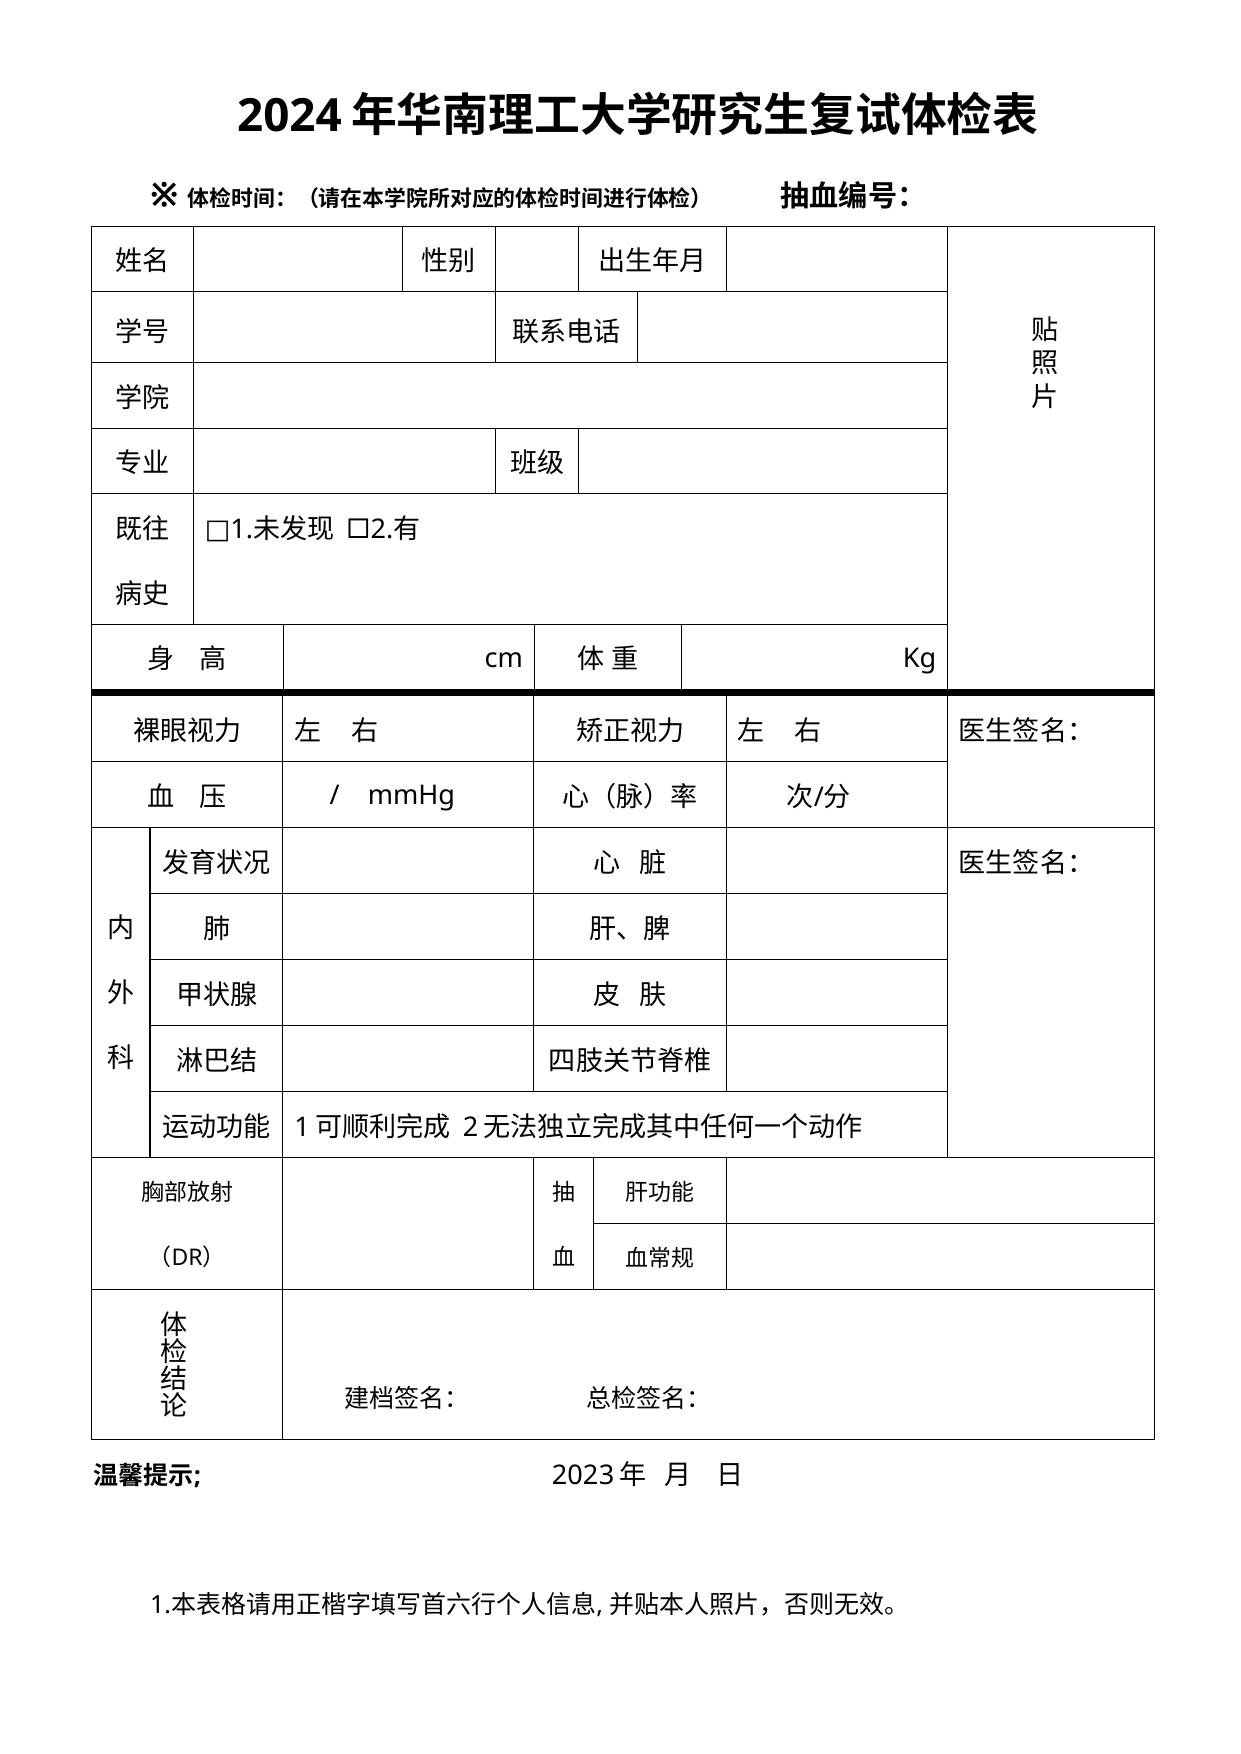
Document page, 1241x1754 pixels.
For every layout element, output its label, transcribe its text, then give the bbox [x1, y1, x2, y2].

table_cell 建档签名： 总检签名： [283, 1290, 1154, 1439]
table_cell [194, 363, 947, 428]
table_header [496, 227, 578, 291]
table_cell [283, 960, 533, 1025]
list 体检时间：（请在本学院所对应的体检时间进行体检） 抽血编号： [150, 161, 1125, 226]
table_cell [283, 1026, 533, 1091]
table_cell [727, 960, 947, 1025]
table_cell 甲状腺 [151, 960, 282, 1025]
table_cell 医生签名： [948, 696, 1154, 827]
table_cell 内 外科 [92, 828, 149, 1157]
table_header 姓名 [92, 227, 193, 291]
table_cell 淋巴结 [151, 1026, 282, 1091]
table_cell 左 右 [283, 696, 533, 761]
table_cell 皮 肤 [534, 960, 726, 1025]
table_cell 四肢关节脊椎 [534, 1026, 726, 1091]
table_header 贴 照 片 [948, 227, 1154, 689]
table_cell cm [284, 625, 534, 689]
table_cell [579, 429, 947, 493]
table_cell 肺 [151, 894, 282, 959]
table_cell [638, 292, 947, 362]
table_cell [283, 828, 533, 893]
table_cell 学号 [92, 292, 193, 362]
table_cell 医生签名： [948, 828, 1154, 1157]
table_cell 专业 [92, 429, 193, 493]
table_cell 肝、脾 [534, 894, 726, 959]
table_cell [727, 1026, 947, 1091]
table_header [727, 227, 947, 291]
table_cell 肝功能 [594, 1158, 726, 1223]
table_cell 1可顺利完成 2无法独立完成其中任何一个动作 [283, 1092, 947, 1157]
table_cell □1.未发现 2.有 [194, 494, 947, 624]
text 温馨提示; 2023年 月 日 [94, 1440, 1125, 1505]
table_header 性别 [403, 227, 495, 291]
table_cell [727, 1158, 1154, 1223]
table_cell 裸眼视力 [92, 696, 282, 761]
table_cell 身 高 [92, 625, 283, 689]
table_cell 血常规 [594, 1224, 726, 1289]
table_cell 联系电话 [496, 292, 637, 362]
table_cell [283, 894, 533, 959]
table_cell 班级 [496, 429, 578, 493]
table_cell 矫正视力 [534, 696, 726, 761]
table_cell 心（脉）率 [534, 762, 726, 827]
table_cell 胸部放射 （DR） [92, 1158, 282, 1289]
table_cell 运动功能 [151, 1092, 282, 1157]
list 1.本表格请用正楷字填写首六行个人信息, 并贴本人照片，否则无效。 [150, 1570, 1125, 1635]
table_cell [727, 1224, 1154, 1289]
table_cell 左 右 [727, 696, 947, 761]
table_cell [727, 828, 947, 893]
table_cell 血 压 [92, 762, 282, 827]
table_cell 既往病史 [92, 494, 193, 624]
table_cell / mmHg [283, 762, 533, 827]
table_cell [283, 1158, 533, 1289]
table_cell [194, 429, 495, 493]
table_cell 发育状况 [151, 828, 282, 893]
table_cell 体检结论 [92, 1290, 282, 1439]
table_cell [194, 292, 495, 362]
table_cell [727, 894, 947, 959]
table_cell 次/分 [727, 762, 947, 827]
table_cell 心 脏 [534, 828, 726, 893]
text 2024年华南理工大学研究生复试体检表 [150, 63, 1125, 161]
table_cell 体 重 [535, 625, 681, 689]
table_header 出生年月 [579, 227, 726, 291]
table_header [194, 227, 402, 291]
table_cell 学院 [92, 363, 193, 428]
table_cell Kg [682, 625, 947, 689]
table_cell 抽 血 [534, 1158, 593, 1289]
